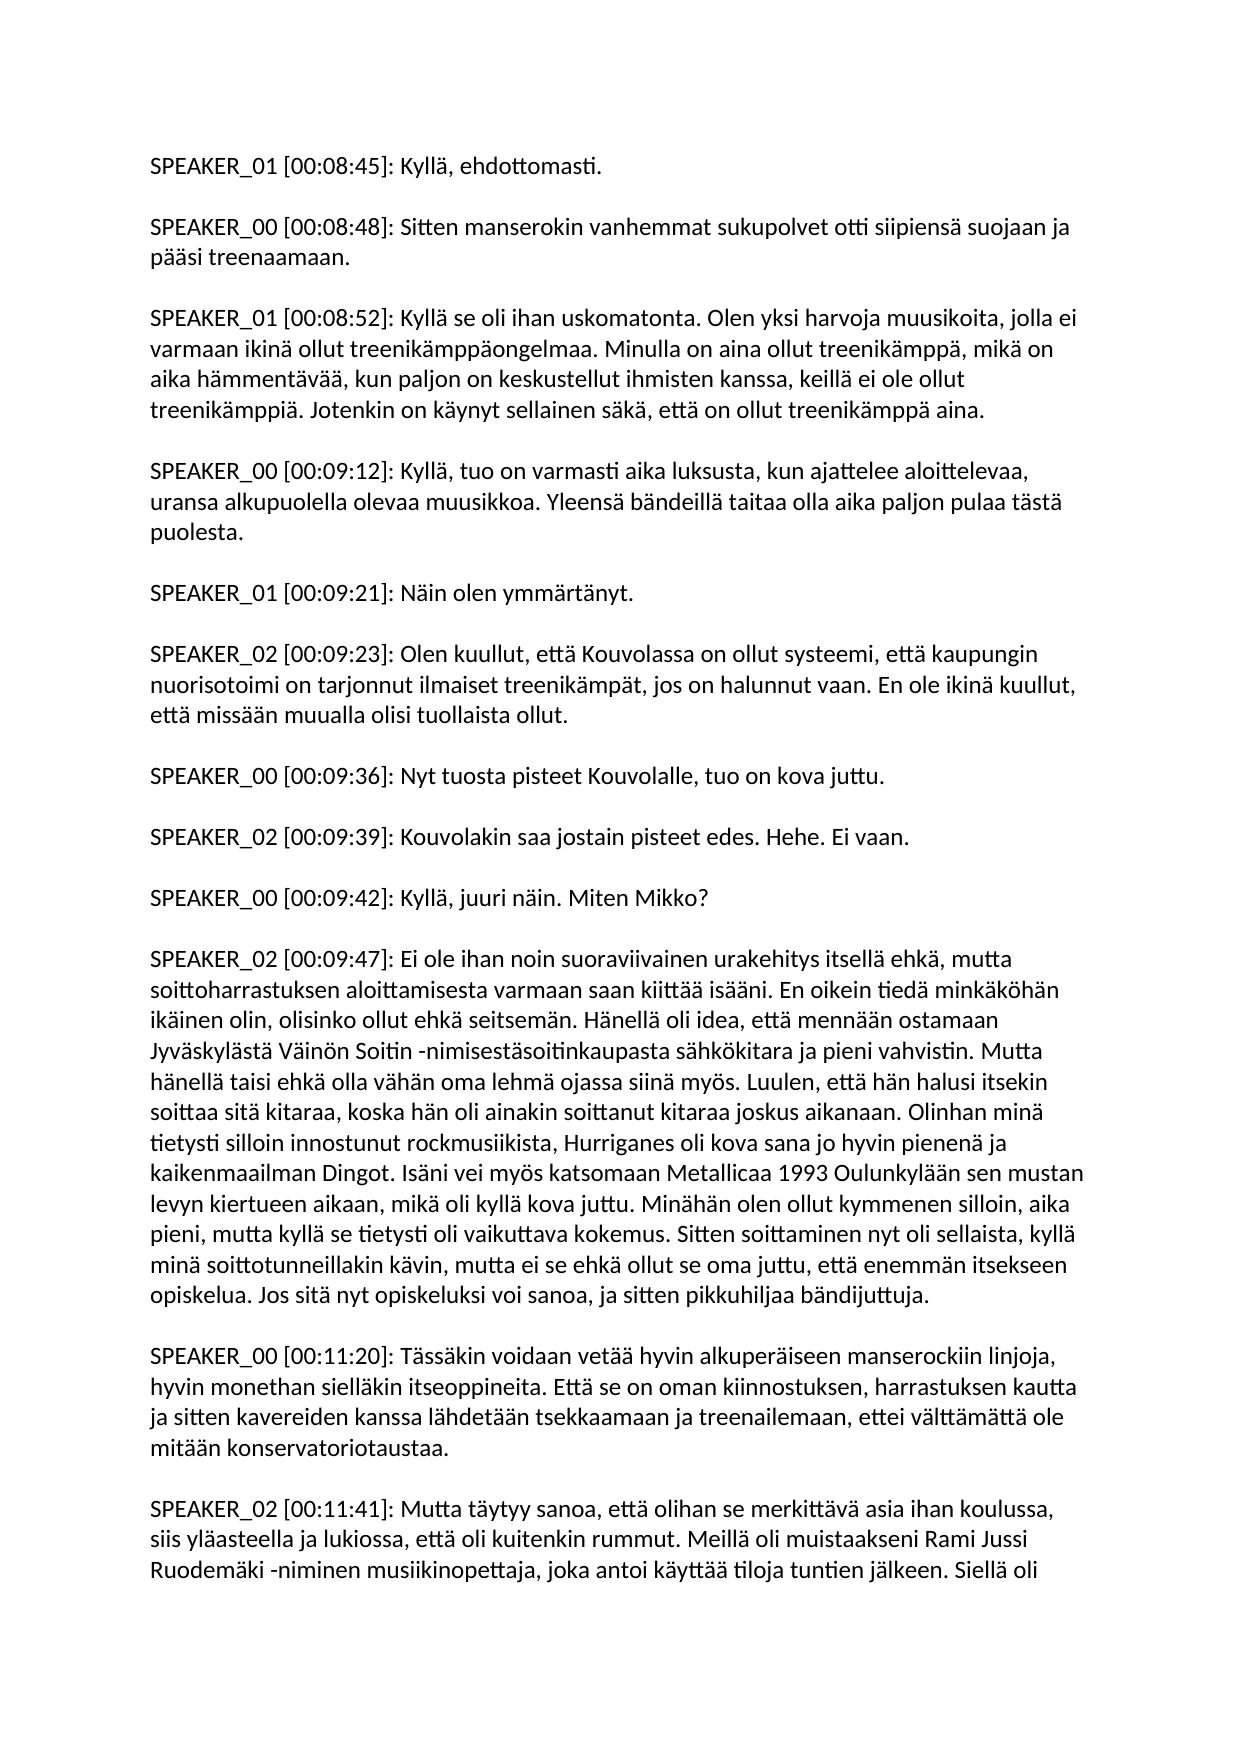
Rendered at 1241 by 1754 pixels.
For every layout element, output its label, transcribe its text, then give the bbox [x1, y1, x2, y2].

text SPEAKER_00 [00:08:48]: Sitten manserokin vanhemmat sukupolvet otti siipiensä suojaan ja pääsi treenaamaan. [150, 211, 1090, 272]
text SPEAKER_01 [00:09:21]: Näin olen ymmärtänyt. [150, 577, 1090, 608]
text SPEAKER_01 [00:08:45]: Kyllä, ehdottomasti. [150, 150, 1090, 181]
text SPEAKER_00 [00:09:36]: Nyt tuosta pisteet Kouvolalle, tuo on kova juttu. [150, 760, 1090, 791]
text SPEAKER_00 [00:09:42]: Kyllä, juuri näin. Miten Mikko? [150, 882, 1090, 913]
text SPEAKER_00 [00:09:12]: Kyllä, tuo on varmasti aika luksusta, kun ajattelee aloittelevaa, uransa alkupuolella olevaa muusikkoa. Yleensä bändeillä taitaa olla aika paljon pulaa tästä puolesta. [150, 455, 1090, 547]
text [150, 1493, 1090, 1584]
text SPEAKER_02 [00:09:39]: Kouvolakin saa jostain pisteet edes. Hehe. Ei vaan. [150, 821, 1090, 852]
text SPEAKER_00 [00:11:20]: Tässäkin voidaan vetää hyvin alkuperäiseen manserockiin linjoja, hyvin monethan sielläkin itseoppineita. Että se on oman kiinnostuksen, harrastuksen kautta ja sitten kavereiden kanssa lähdetään tsekkaamaan ja treenailemaan, ettei välttämättä ole mitään konservatoriotaustaa. [150, 1340, 1090, 1462]
text SPEAKER_01 [00:08:52]: Kyllä se oli ihan uskomatonta. Olen yksi harvoja muusikoita, jolla ei varmaan ikinä ollut treenikämppäongelmaa. Minulla on aina ollut treenikämppä, mikä on aika hämmentävää, kun paljon on keskustellut ihmisten kanssa, keillä ei ole ollut treenikämppiä. Jotenkin on käynyt sellainen säkä, että on ollut treenikämppä aina. [150, 303, 1090, 425]
text SPEAKER_02 [00:09:23]: Olen kuullut, että Kouvolassa on ollut systeemi, että kaupungin nuorisotoimi on tarjonnut ilmaiset treenikämpät, jos on halunnut vaan. En ole ikinä kuullut, että missään muualla olisi tuollaista ollut. [150, 638, 1090, 730]
text SPEAKER_02 [00:09:47]: Ei ole ihan noin suoraviivainen urakehitys itsellä ehkä, mutta soittoharrastuksen aloittamisesta varmaan saan kiittää isääni. En oikein tiedä minkäköhän ikäinen olin, olisinko ollut ehkä seitsemän. Hänellä oli idea, että mennään ostamaan Jyväskylästä Väinön Soitin -nimisestäsoitinkaupasta sähkökitara ja pieni vahvistin. Mutta hänellä taisi ehkä olla vähän oma lehmä ojassa siinä myös. Luulen, että hän halusi itsekin soittaa sitä kitaraa, koska hän oli ainakin soittanut kitaraa joskus aikanaan. Olinhan minä tietysti silloin innostunut rockmusiikista, Hurriganes oli kova sana jo hyvin pienenä ja kaikenmaailman Dingot. Isäni vei myös katsomaan Metallicaa 1993 Oulunkylään sen mustan levyn kiertueen aikaan, mikä oli kyllä kova juttu. Minähän olen ollut kymmenen silloin, aika pieni, mutta kyllä se tietysti oli vaikuttava kokemus. Sitten soittaminen nyt oli sellaista, kyllä minä soittotunneillakin kävin, mutta ei se ehkä ollut se oma juttu, että enemmän itsekseen opiskelua. Jos sitä nyt opiskeluksi voi sanoa, ja sitten pikkuhiljaa bändijuttuja. [150, 943, 1090, 1310]
